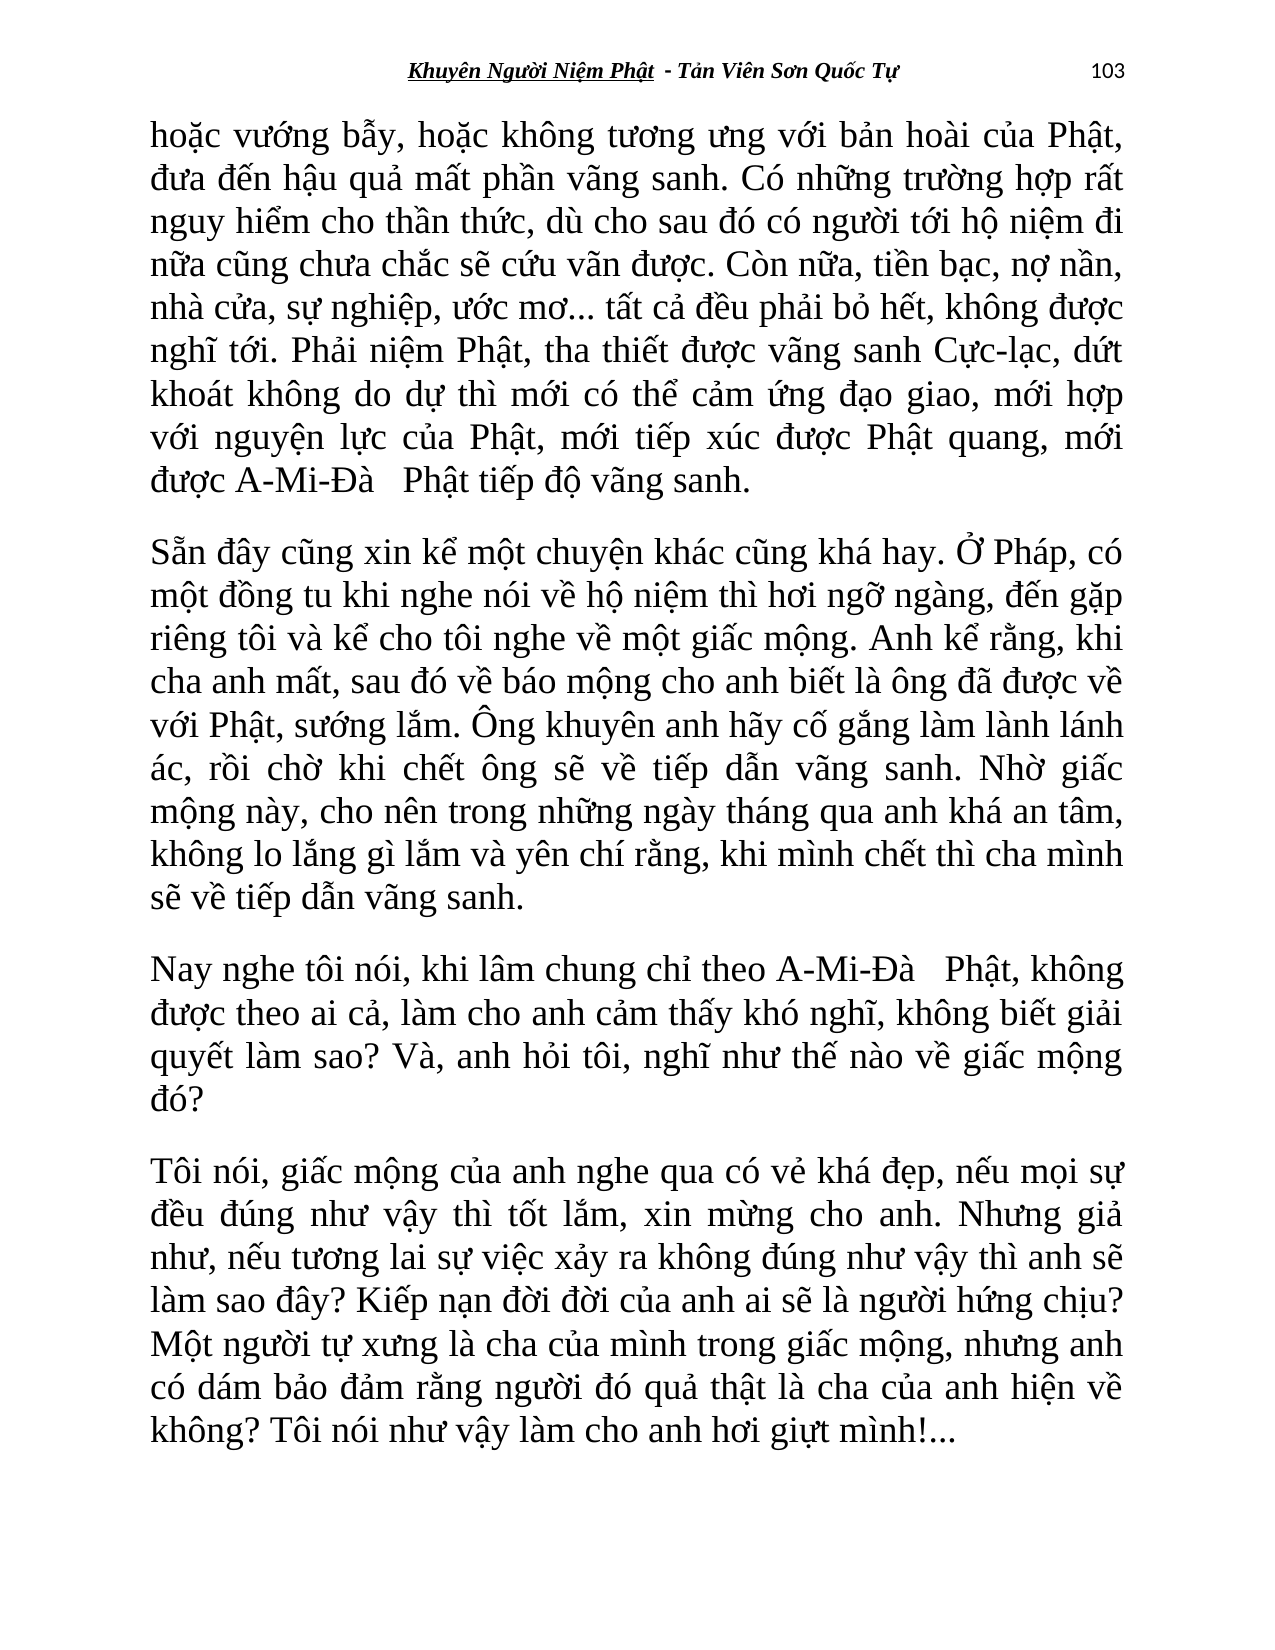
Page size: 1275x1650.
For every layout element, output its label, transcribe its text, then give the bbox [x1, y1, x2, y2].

text Sẵn đây cũng xin kể một chuyện khác cũng khá hay. Ở Pháp, có một đồng tu khi nghe nói về hộ niệm thì hơi ngỡ ngàng, đến gặp riêng tôi và kể cho tôi nghe về một giấc mộng. Anh kể rằng, khi cha anh mất, sau đó về báo mộng cho anh biết là ông đã được về với Phật, sướng lắm. Ông khuyên anh hãy cố gắng làm lành lánh ác, rồi chờ khi chết ông sẽ về tiếp dẫn vãng sanh. Nhờ giấc mộng này, cho nên trong những ngày tháng qua anh khá an tâm, không lo lắng gì lắm và yên chí rằng, khi mình chết thì cha mình sẽ về tiếp dẫn vãng sanh. [150, 529, 1125, 918]
text Tôi nói, giấc mộng của anh nghe qua có vẻ khá đẹp, nếu mọi sự đều đúng như vậy thì tốt lắm, xin mừng cho anh. Nhưng giả như, nếu tương lai sự việc xảy ra không đúng như vậy thì anh sẽ làm sao đây? Kiếp nạn đời đời của anh ai sẽ là người hứng chịu? Một người tự xưng là cha của mình trong giấc mộng, nhưng anh có dám bảo đảm rằng người đó quả thật là cha của anh hiện về không? Tôi nói như vậy làm cho anh hơi giựt mình!... [150, 1148, 1125, 1450]
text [150, 112, 1125, 500]
text Nay nghe tôi nói, khi lâm chung chỉ theo A-Mi-Đà Phật, không được theo ai cả, làm cho anh cảm thấy khó nghĩ, không biết giải quyết làm sao? Và, anh hỏi tôi, nghĩ như thế nào về giấc mộng đó? [150, 947, 1125, 1119]
